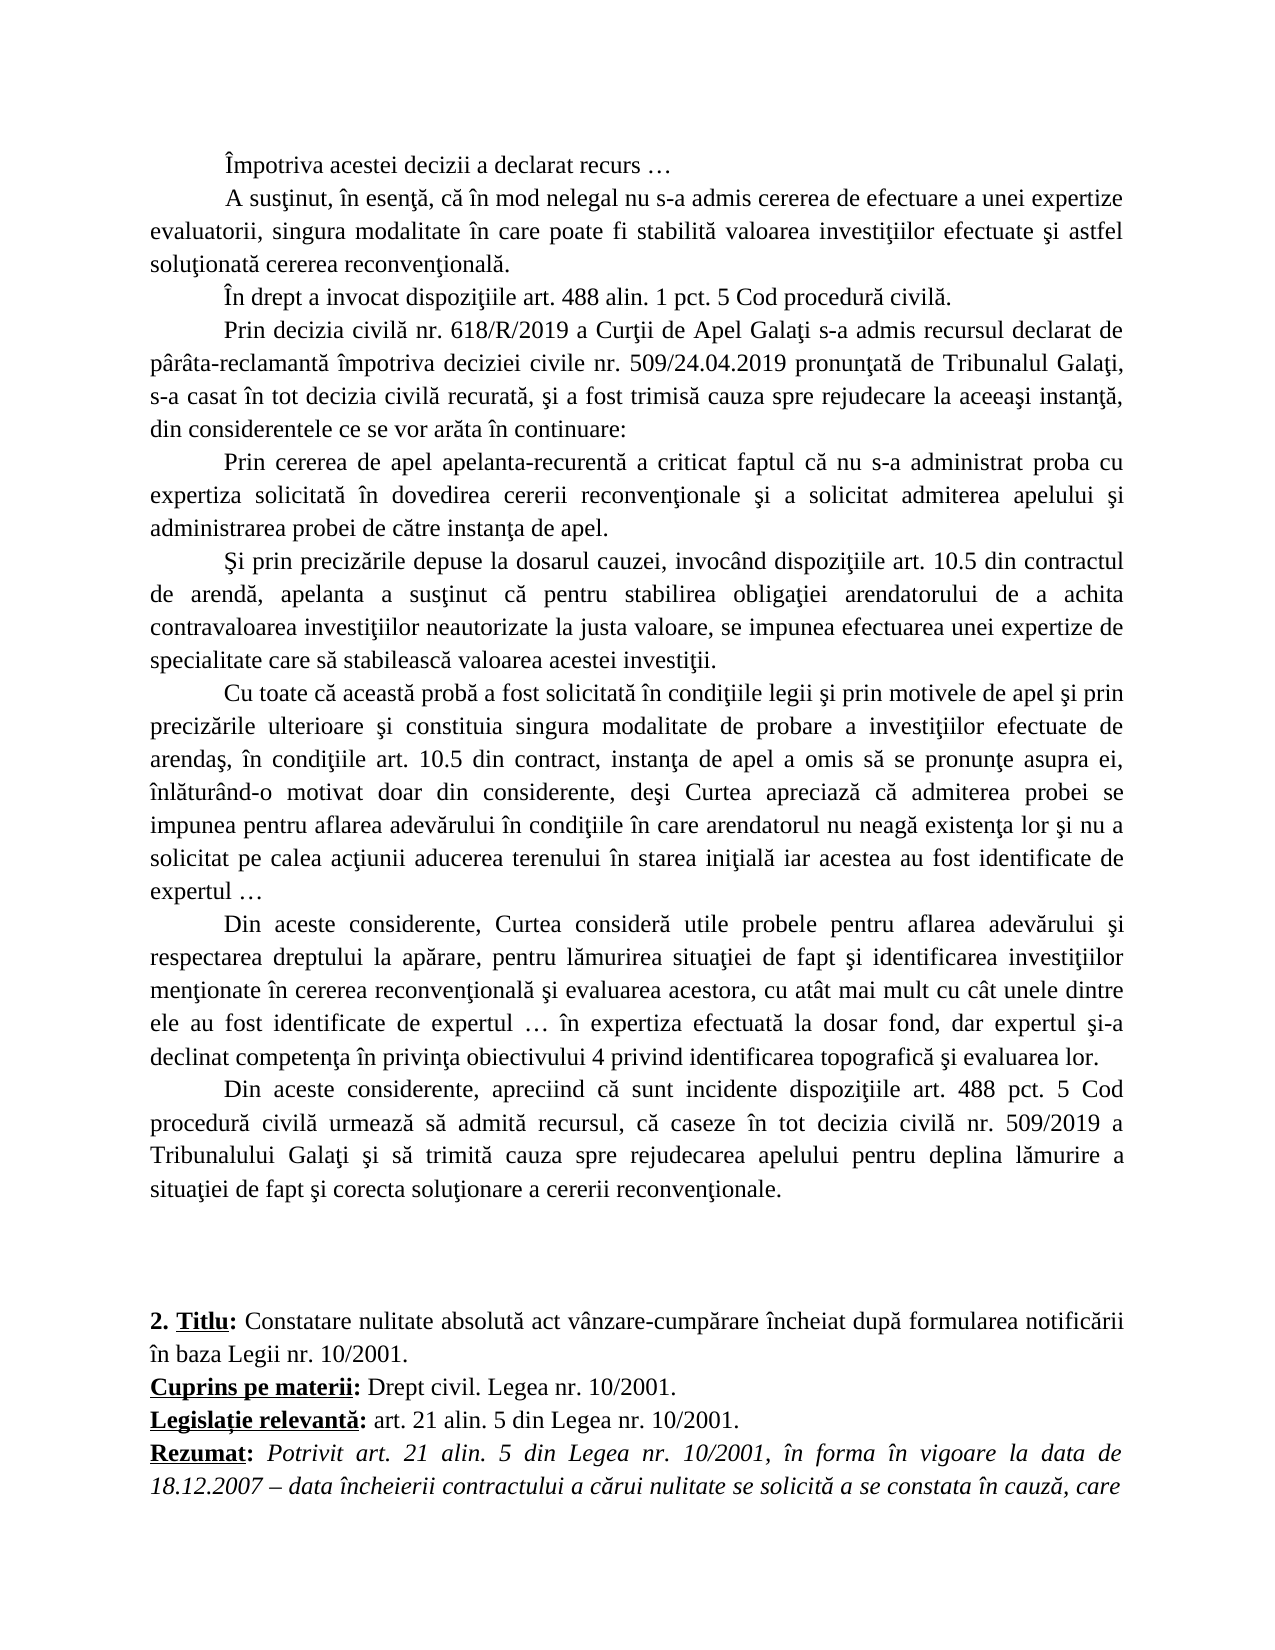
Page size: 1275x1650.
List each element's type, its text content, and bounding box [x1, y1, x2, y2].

text Legislație relevantă: art. 21 alin. 5 din Legea nr. 10/2001. [150, 1405, 1125, 1433]
text În drept a invocat dispoziţiile art. 488 alin. 1 pct. 5 Cod procedură civilă. [150, 282, 1125, 311]
text Prin cererea de apel apelanta-recurentă a criticat faptul că nu s-a administrat proba cu expertiza solicitată în dovedirea cererii reconvenţionale şi a solicitat admiterea apelului şi administrarea probei de către instanţa de apel. [150, 447, 1125, 542]
text Cu toate că această probă a fost solicitată în condiţiile legii şi prin motivele de apel şi prin precizările ulterioare şi constituia singura modalitate de probare a investiţiilor efectuate de arendaş, în condiţiile art. 10.5 din contract, instanţa de apel a omis să se pronunţe asupra ei, înlăturând-o motivat doar din considerente, deşi Curtea apreciază că admiterea probei se impunea pentru aflarea adevărului în condiţiile în care arendatorul nu neagă existenţa lor şi nu a solicitat pe calea acţiunii aducerea terenului în starea iniţială iar acestea au fost identificate de expertul … [150, 678, 1125, 905]
text 2. Titlu: Constatare nulitate absolută act vânzare-cumpărare încheiat după formularea notificării în baza Legii nr. 10/2001. [150, 1306, 1125, 1367]
text Prin decizia civilă nr. 618/R/2019 a Curţii de Apel Galaţi s-a admis recursul declarat de pârâta-reclamantă împotriva deciziei civile nr. 509/24.04.2019 pronunţată de Tribunalul Galaţi, s-a casat în tot decizia civilă recurată, şi a fost trimisă cauza spre rejudecare la aceeaşi instanţă, din considerentele ce se vor arăta în continuare: [150, 315, 1125, 443]
text A susţinut, în esenţă, că în mod nelegal nu s-a admis cererea de efectuare a unei expertize evaluatorii, singura modalitate în care poate fi stabilită valoarea investiţiilor efectuate şi astfel soluţionată cererea reconvenţională. [150, 183, 1125, 278]
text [150, 1438, 1125, 1499]
text Din aceste considerente, Curtea consideră utile probele pentru aflarea adevărului şi respectarea dreptului la apărare, pentru lămurirea situaţiei de fapt şi identificarea investiţiilor menţionate în cererea reconvenţională şi evaluarea acestora, cu atât mai mult cu cât unele dintre ele au fost identificate de expertul … în expertiza efectuată la dosar fond, dar expertul şi-a declinat competenţa în privinţa obiectivului 4 privind identificarea topografică şi evaluarea lor. [150, 909, 1125, 1070]
text Din aceste considerente, apreciind că sunt incidente dispoziţiile art. 488 pct. 5 Cod procedură civilă urmează să admită recursul, că caseze în tot decizia civilă nr. 509/2019 a Tribunalului Galaţi şi să trimită cauza spre rejudecarea apelului pentru deplina lămurire a situaţiei de fapt şi corecta soluţionare a cererii reconvenţionale. [150, 1074, 1125, 1202]
text Şi prin precizările depuse la dosarul cauzei, invocând dispoziţiile art. 10.5 din contractul de arendă, apelanta a susţinut că pentru stabilirea obligaţiei arendatorului de a achita contravaloarea investiţiilor neautorizate la justa valoare, se impunea efectuarea unei expertize de specialitate care să stabilească valoarea acestei investiţii. [150, 546, 1125, 674]
text Împotriva acestei decizii a declarat recurs … [150, 150, 1125, 179]
text Cuprins pe materii: Drept civil. Legea nr. 10/2001. [150, 1372, 1125, 1401]
